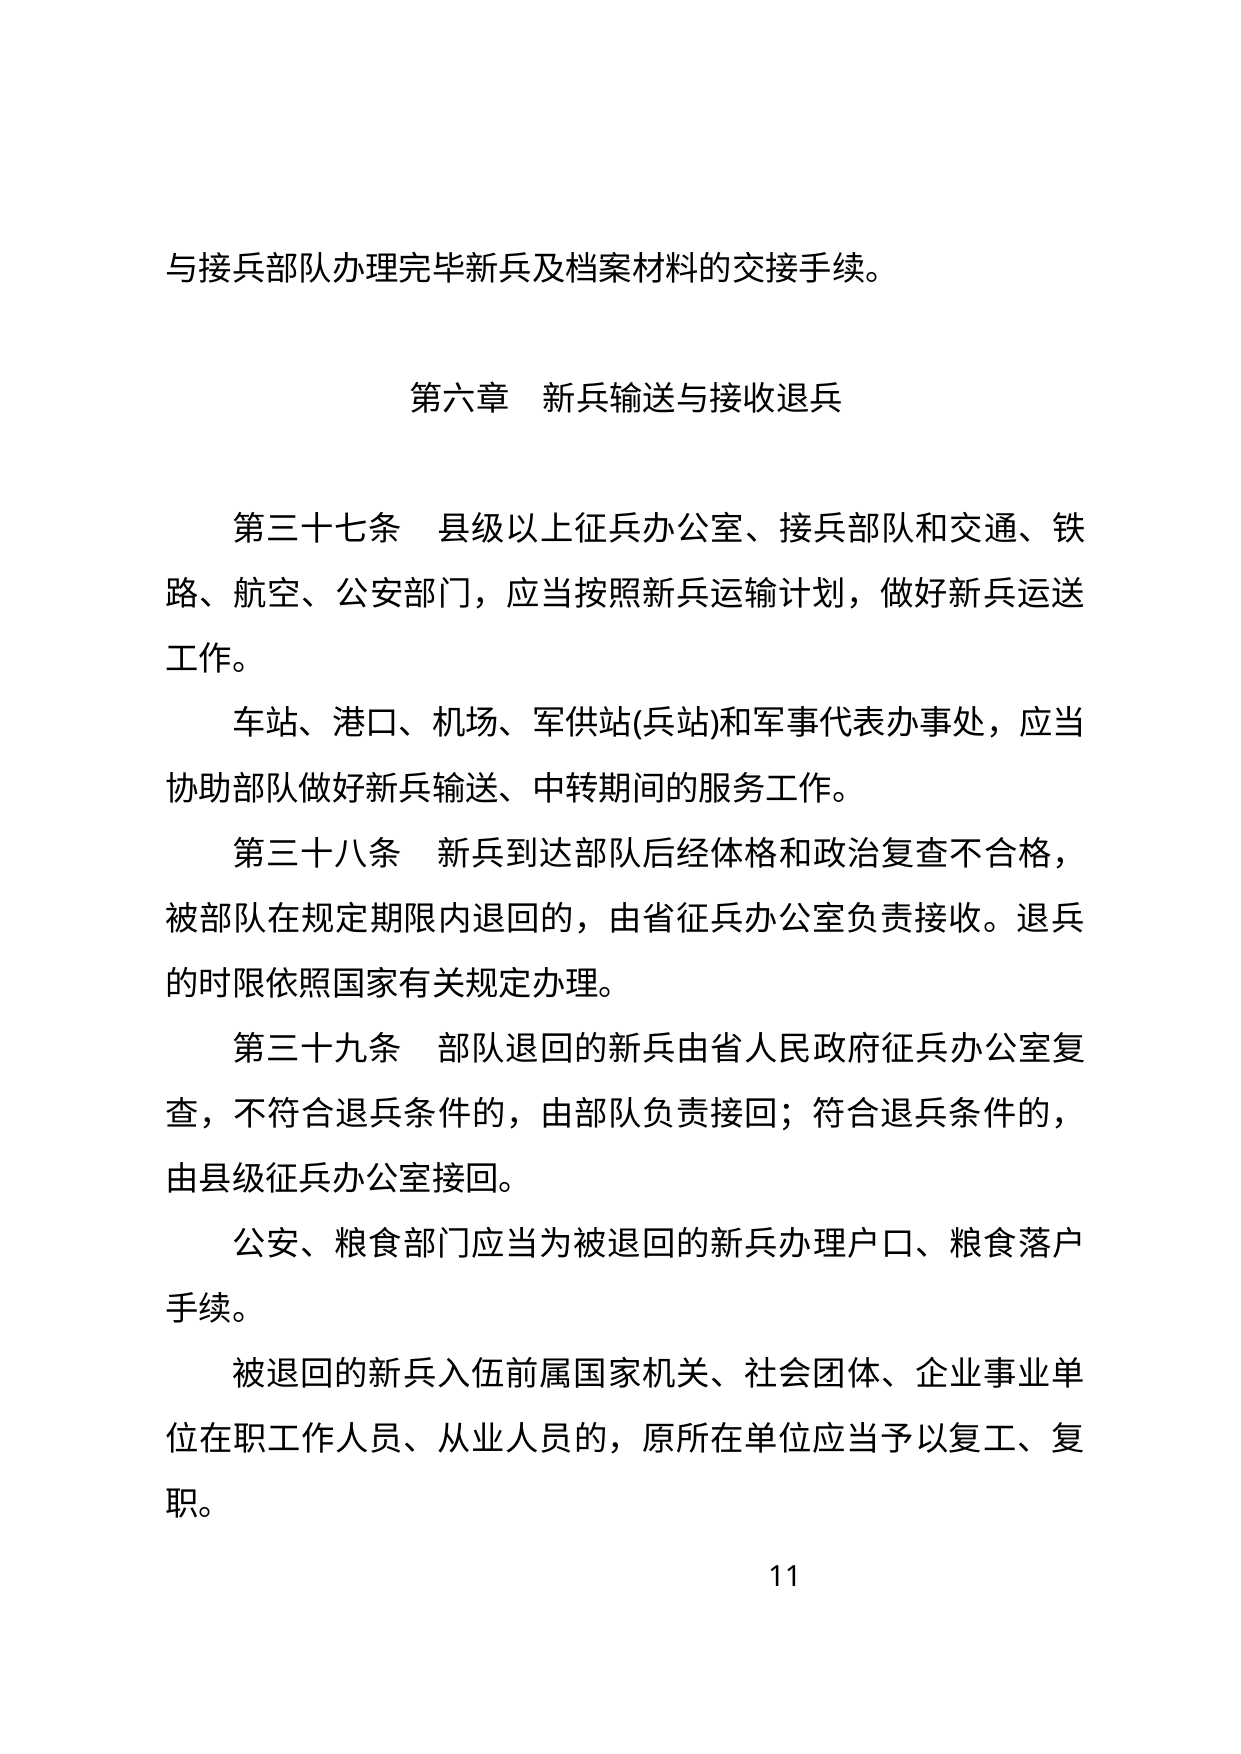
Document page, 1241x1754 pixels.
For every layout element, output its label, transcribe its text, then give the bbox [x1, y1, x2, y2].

text 第三十九条 部队退回的新兵由省人民政府征兵办公室复查，不符合退兵条件的，由部队负责接回；符合退兵条件的，由县级征兵办公室接回。 [165, 1013, 1087, 1208]
text 第三十八条 新兵到达部队后经体格和政治复查不合格，被部队在规定期限内退回的，由省征兵办公室负责接收。退兵的时限依照国家有关规定办理。 [165, 818, 1087, 1013]
text 第三十七条 县级以上征兵办公室、接兵部队和交通、铁路、航空、公安部门，应当按照新兵运输计划，做好新兵运送工作。 [165, 493, 1087, 688]
text 被退回的新兵入伍前属国家机关、社会团体、企业事业单位在职工作人员、从业人员的，原所在单位应当予以复工、复职。 [165, 1338, 1087, 1533]
text 公安、粮食部门应当为被退回的新兵办理户口、粮食落户手续。 [165, 1208, 1087, 1338]
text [165, 233, 1087, 298]
text 车站、港口、机场、军供站(兵站)和军事代表办事处，应当协助部队做好新兵输送、中转期间的服务工作。 [165, 688, 1087, 818]
text 第六章 新兵输送与接收退兵 [165, 363, 1087, 428]
